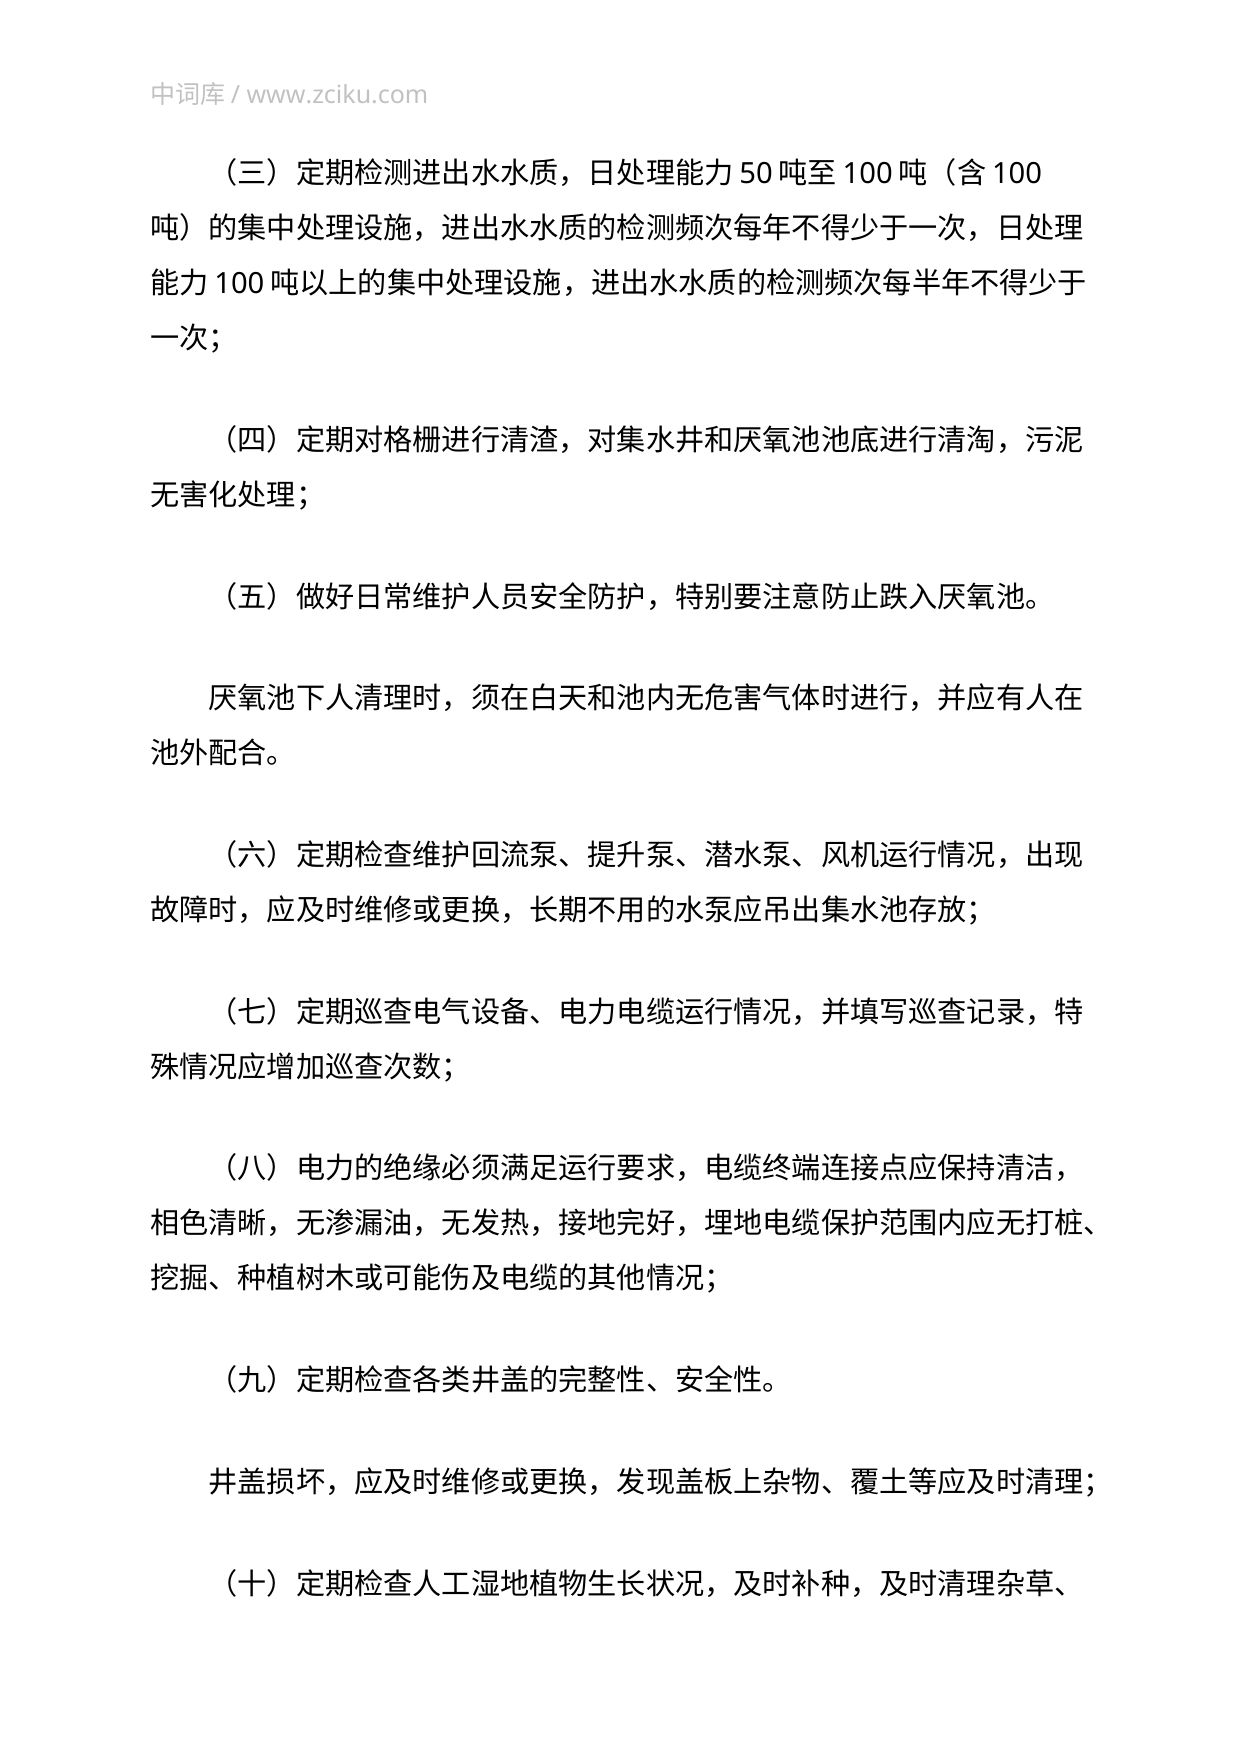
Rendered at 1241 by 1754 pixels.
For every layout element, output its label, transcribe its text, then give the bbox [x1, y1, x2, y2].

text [150, 1560, 1090, 1602]
text （六）定期检查维护回流泵、提升泵、潜水泵、风机运行情况，出现故障时，应及时维修或更换，长期不用的水泵应吊出集水池存放； [150, 832, 1090, 929]
text 厌氧池下人清理时，须在白天和池内无危害气体时进行，并应有人在池外配合。 [150, 675, 1090, 772]
text （七）定期巡查电气设备、电力电缆运行情况，并填写巡查记录，特殊情况应增加巡查次数； [150, 988, 1090, 1086]
text 井盖损坏，应及时维修或更换，发现盖板上杂物、覆土等应及时清理； [150, 1458, 1090, 1501]
text （三）定期检测进出水水质，日处理能力50吨至100吨（含100吨）的集中处理设施，进出水水质的检测频次每年不得少于一次，日处理能力100吨以上的集中处理设施，进出水水质的检测频次每半年不得少于一次； [150, 150, 1090, 357]
text （八）电力的绝缘必须满足运行要求，电缆终端连接点应保持清洁，相色清晰，无渗漏油，无发热，接地完好，埋地电缆保护范围内应无打桩、挖掘、种植树木或可能伤及电缆的其他情况； [150, 1145, 1090, 1297]
text （四）定期对格栅进行清渣，对集水井和厌氧池池底进行清淘，污泥无害化处理； [150, 417, 1090, 514]
text （九）定期检查各类井盖的完整性、安全性。 [150, 1357, 1090, 1399]
text （五）做好日常维护人员安全防护，特别要注意防止跌入厌氧池。 [150, 573, 1090, 616]
